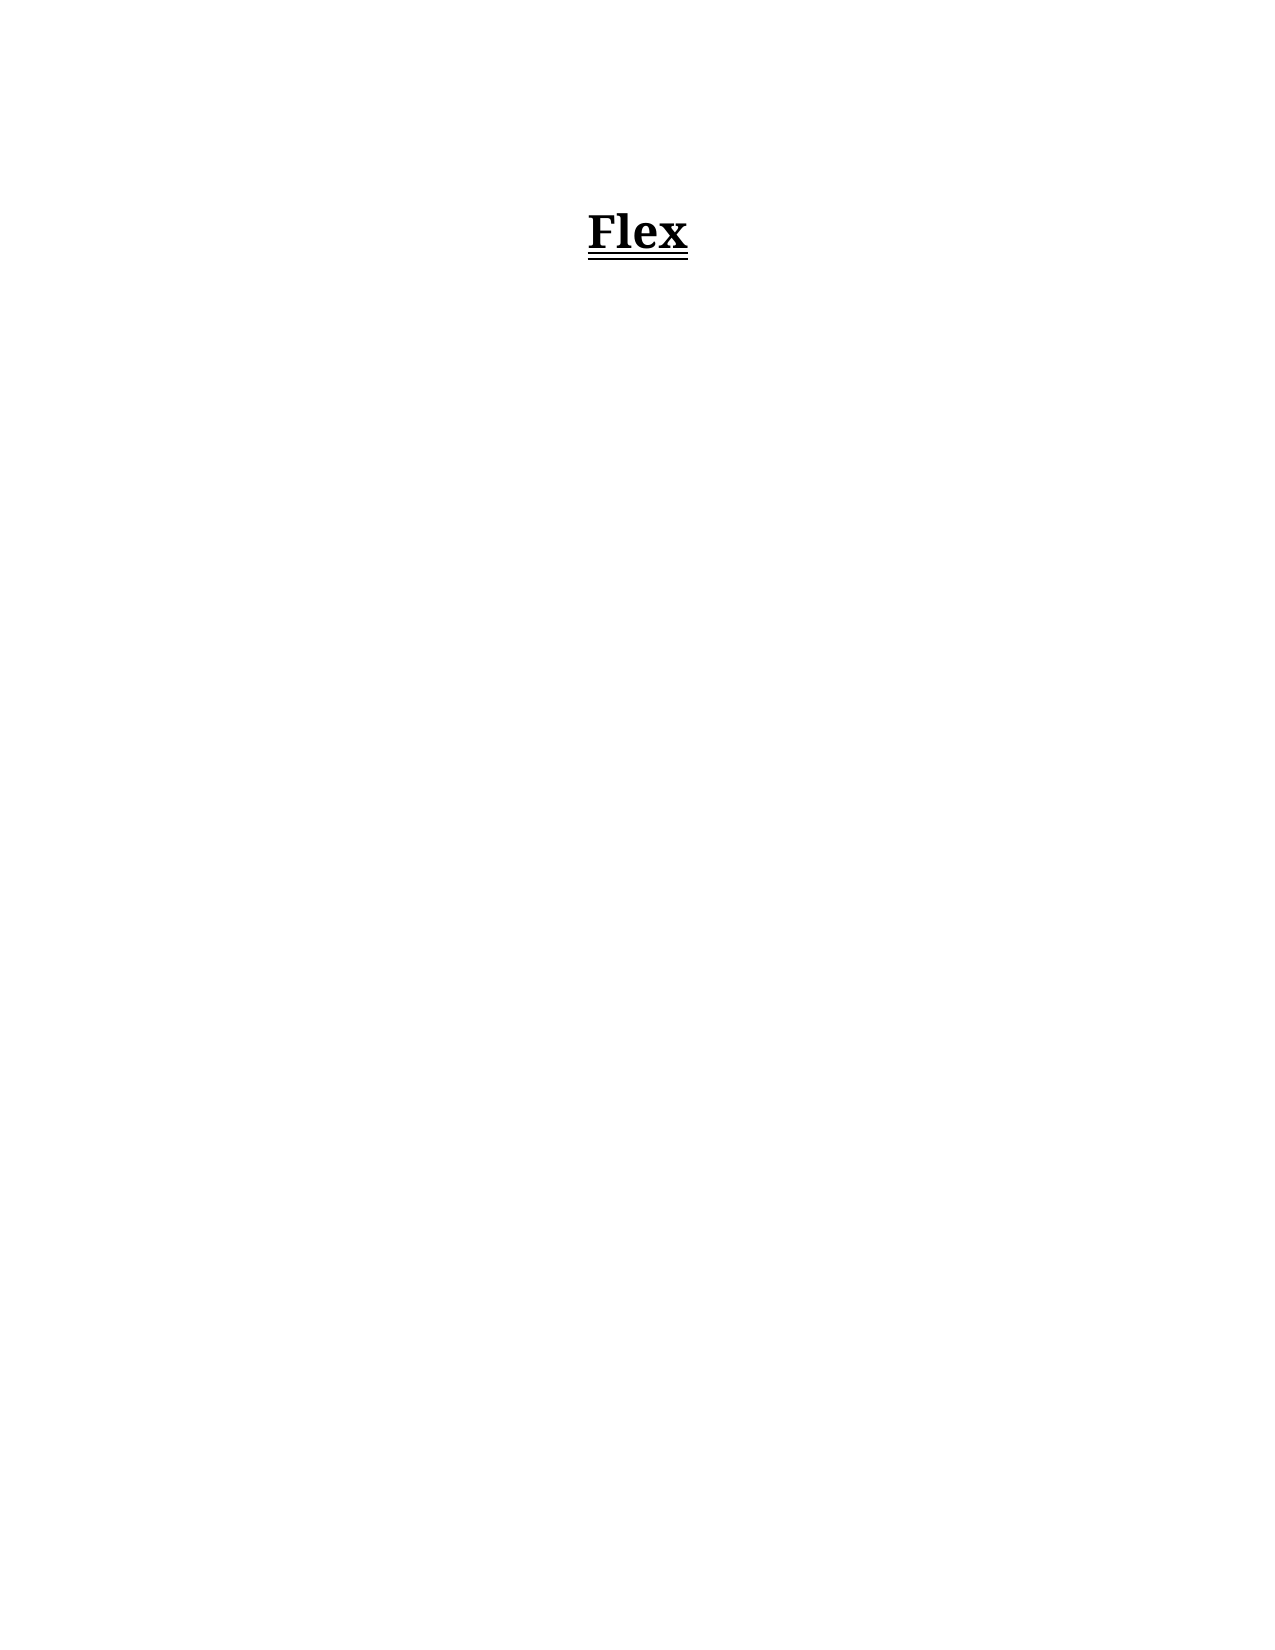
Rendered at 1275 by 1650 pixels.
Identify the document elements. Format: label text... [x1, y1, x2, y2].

subtitle Flex [150, 200, 1125, 262]
